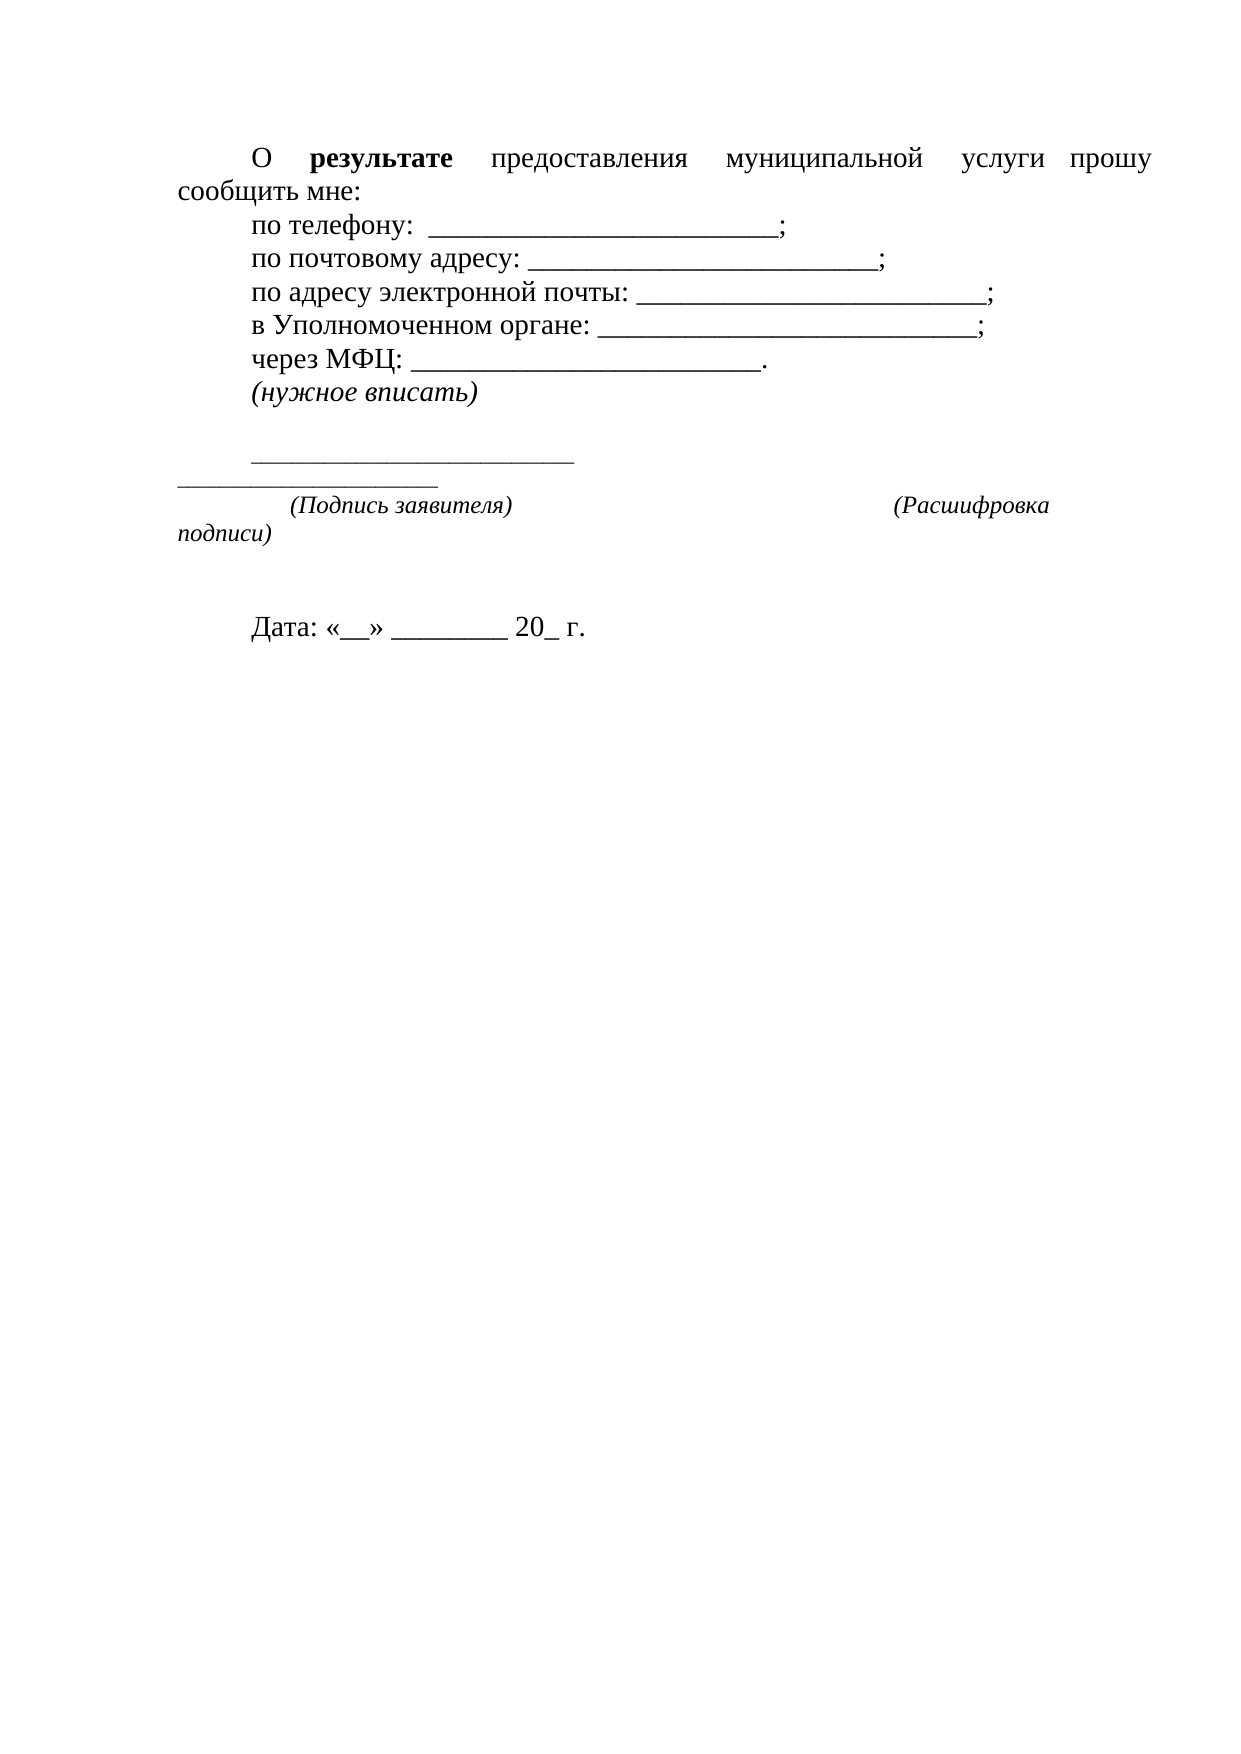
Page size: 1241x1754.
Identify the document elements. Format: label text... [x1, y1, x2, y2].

text в Уполномоченном органе: __________________________; [177, 307, 1152, 341]
text по телефону: ________________________; [177, 207, 1152, 240]
text _______________________________ _________________________ [177, 442, 1152, 490]
text через МФЦ: ________________________. [177, 341, 1152, 374]
text О результате предоставления муниципальной услуги прошу сообщить мне: [177, 140, 1152, 207]
text (Подпись заявителя) (Расшифровка подписи) [177, 490, 1152, 547]
text (нужное вписать) [177, 374, 1152, 408]
text по почтовому адресу: ________________________; [177, 240, 1152, 274]
text Дата: «__» ________ 20_ г. [177, 609, 1152, 643]
text по адресу электронной почты: ________________________; [177, 274, 1152, 307]
